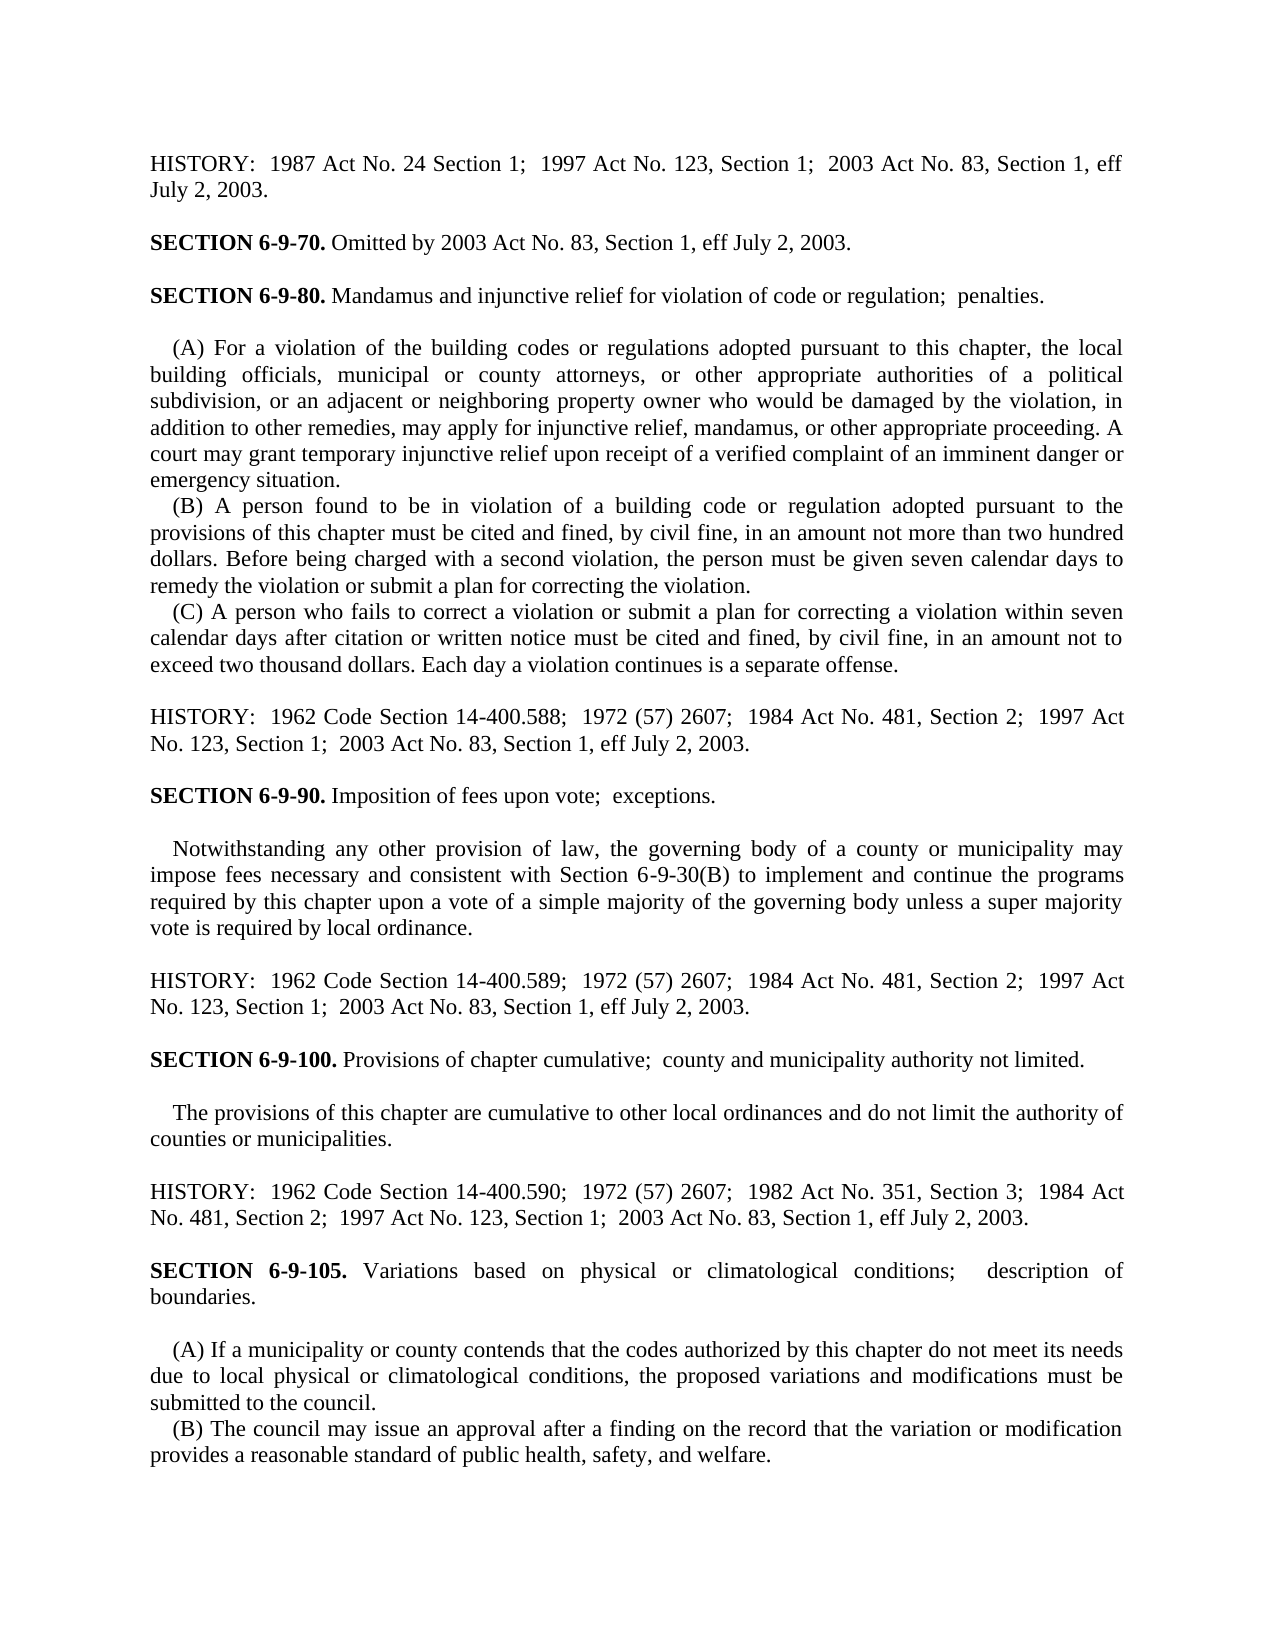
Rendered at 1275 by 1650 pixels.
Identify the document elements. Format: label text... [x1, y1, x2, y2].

text (B) The council may issue an approval after a finding on the record that the variation or modification provides a reasonable standard of public health, safety, and welfare. [150, 1415, 1125, 1468]
text HISTORY: 1962 Code Section 14-400.589; 1972 (57) 2607; 1984 Act No. 481, Section 2; 1997 Act No. 123, Section 1; 2003 Act No. 83, Section 1, eff July 2, 2003. [150, 967, 1125, 1020]
text (A) If a municipality or county contends that the codes authorized by this chapter do not meet its needs due to local physical or climatological conditions, the proposed variations and modifications must be submitted to the council. [150, 1336, 1125, 1415]
text HISTORY: 1962 Code Section 14-400.590; 1972 (57) 2607; 1982 Act No. 351, Section 3; 1984 Act No. 481, Section 2; 1997 Act No. 123, Section 1; 2003 Act No. 83, Section 1, eff July 2, 2003. [150, 1178, 1125, 1231]
text SECTION 6-9-90. Imposition of fees upon vote; exceptions. [150, 782, 1125, 809]
text The provisions of this chapter are cumulative to other local ordinances and do not limit the authority of counties or municipalities. [150, 1099, 1125, 1151]
text Notwithstanding any other provision of law, the governing body of a county or municipality may impose fees necessary and consistent with Section 6-9-30(B) to implement and continue the programs required by this chapter upon a vote of a simple majority of the governing body unless a super majority vote is required by local ordinance. [150, 835, 1125, 941]
text (B) A person found to be in violation of a building code or regulation adopted pursuant to the provisions of this chapter must be cited and fined, by civil fine, in an amount not more than two hundred dollars. Before being charged with a second violation, the person must be given seven calendar days to remedy the violation or submit a plan for correcting the violation. [150, 493, 1125, 598]
text SECTION 6-9-105. Variations based on physical or climatological conditions; description of boundaries. [150, 1257, 1125, 1309]
text SECTION 6-9-80. Mandamus and injunctive relief for violation of code or regulation; penalties. [150, 282, 1125, 308]
text HISTORY: 1987 Act No. 24 Section 1; 1997 Act No. 123, Section 1; 2003 Act No. 83, Section 1, eff July 2, 2003. [150, 150, 1125, 203]
text HISTORY: 1962 Code Section 14-400.588; 1972 (57) 2607; 1984 Act No. 481, Section 2; 1997 Act No. 123, Section 1; 2003 Act No. 83, Section 1, eff July 2, 2003. [150, 703, 1125, 756]
text (C) A person who fails to correct a violation or submit a plan for correcting a violation within seven calendar days after citation or written notice must be cited and fined, by civil fine, in an amount not to exceed two thousand dollars. Each day a violation continues is a separate offense. [150, 598, 1125, 677]
text SECTION 6-9-100. Provisions of chapter cumulative; county and municipality authority not limited. [150, 1046, 1125, 1072]
text SECTION 6-9-70. Omitted by 2003 Act No. 83, Section 1, eff July 2, 2003. [150, 229, 1125, 255]
text (A) For a violation of the building codes or regulations adopted pursuant to this chapter, the local building officials, municipal or county attorneys, or other appropriate authorities of a political subdivision, or an adjacent or neighboring property owner who would be damaged by the violation, in addition to other remedies, may apply for injunctive relief, mandamus, or other appropriate proceeding. A court may grant temporary injunctive relief upon receipt of a verified complaint of an imminent danger or emergency situation. [150, 334, 1125, 493]
